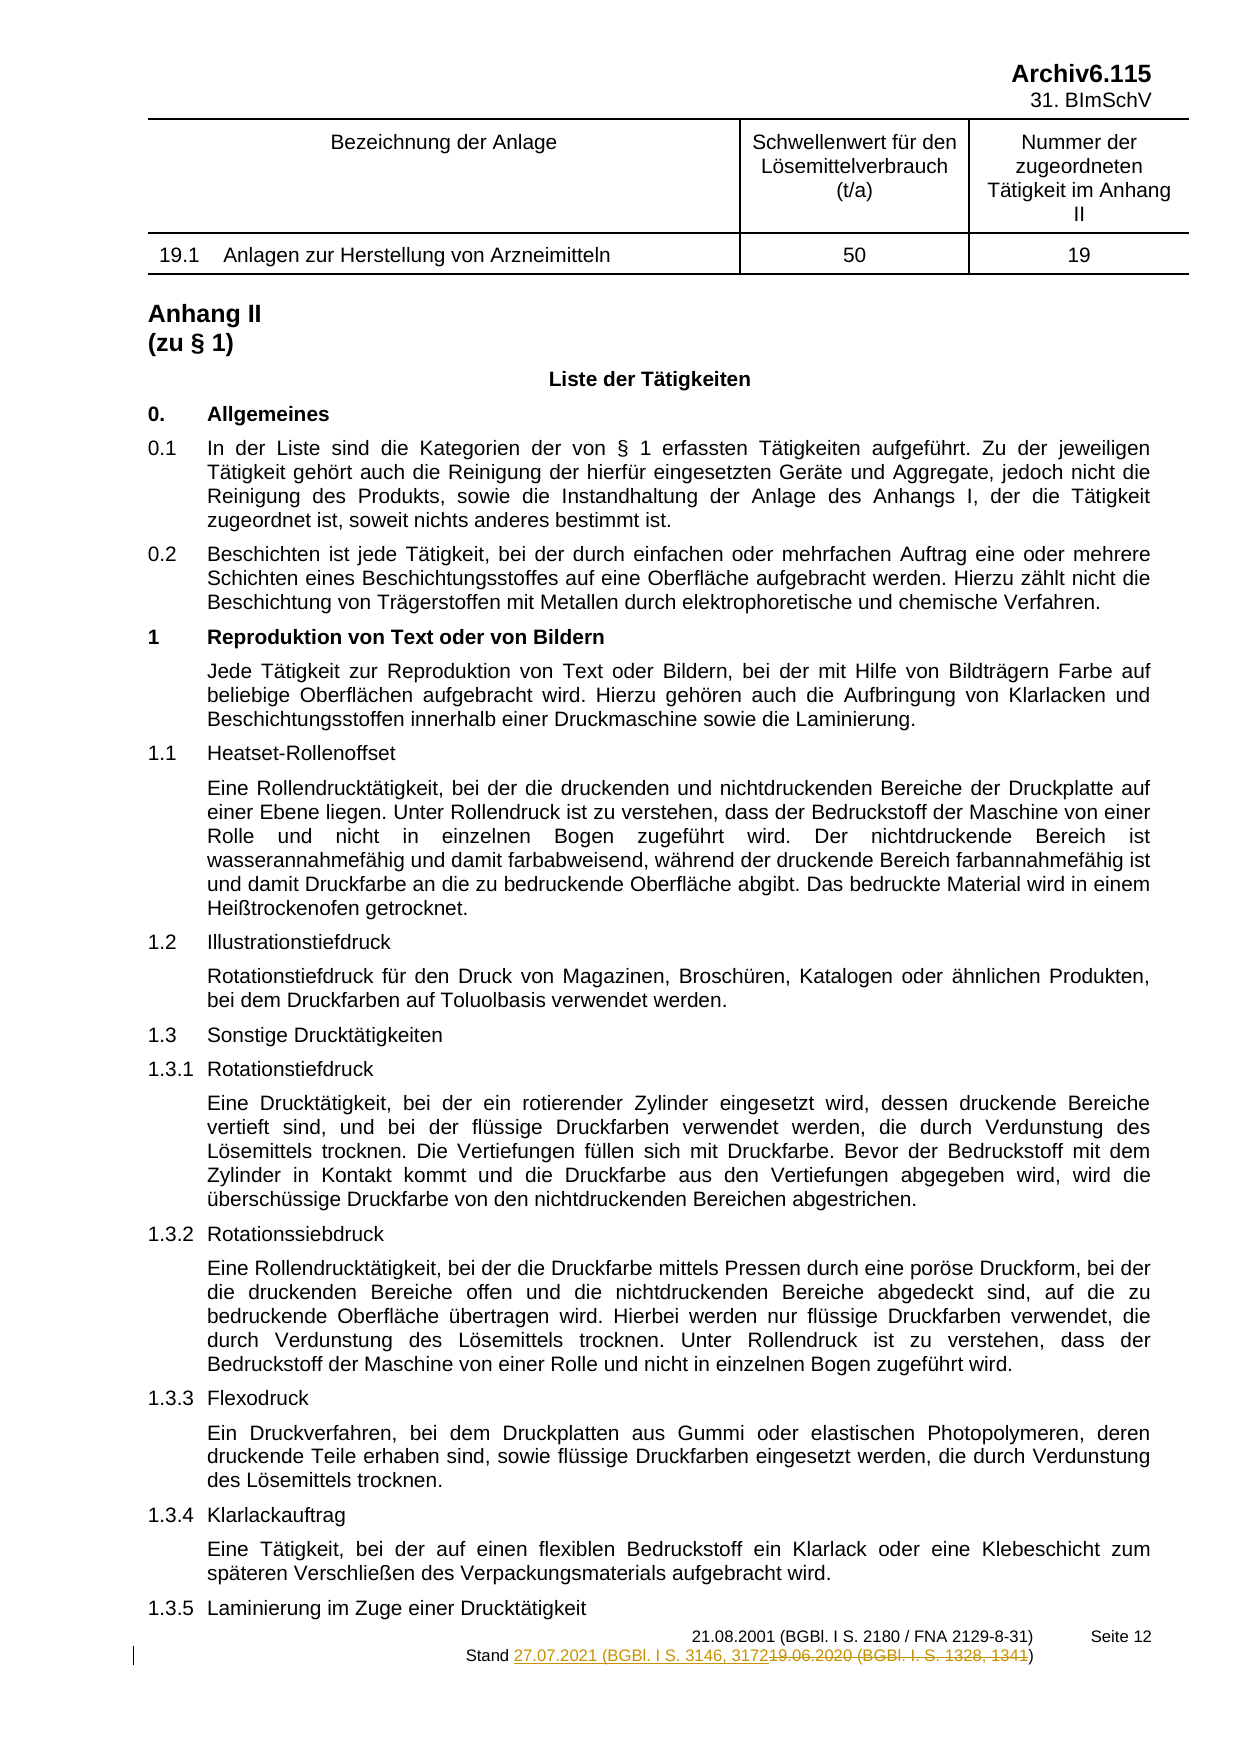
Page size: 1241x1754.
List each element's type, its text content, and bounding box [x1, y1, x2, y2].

table_cell Anlagen zur Herstellung von Arzneimitteln [212, 234, 739, 273]
table_cell 50 [741, 234, 968, 273]
text 0.2 Beschichten ist jede Tätigkeit, bei der durch einfachen oder mehrfachen Auftrag eine oder mehrere Schichten eines Beschichtungsstoffes auf eine Oberfläche aufgebracht werden. Hierzu zählt nicht die Beschichtung von Trägerstoffen mit Metallen durch elektrophoretische und chemische Verfahren. [148, 542, 1152, 614]
text Eine Drucktätigkeit, bei der ein rotierender Zylinder eingesetzt wird, dessen druckende Bereiche vertieft sind, und bei der flüssige Druckfarben verwendet werden, die durch Verdunstung des Lösemittels trocknen. Die Vertiefungen füllen sich mit Druckfarbe. Bevor der Bedruckstoff mit dem Zylinder in Kontakt kommt und die Druckfarbe aus den Vertiefungen abgegeben wird, wird die überschüssige Druckfarbe von den nichtdruckenden Bereichen abgestrichen. [207, 1091, 1152, 1211]
text Eine Tätigkeit, bei der auf einen flexiblen Bedruckstoff ein Klarlack oder eine Klebeschicht zum späteren Verschließen des Verpackungsmaterials aufgebracht wird. [207, 1537, 1152, 1585]
text Ein Druckverfahren, bei dem Druckplatten aus Gummi oder elastischen Photopolymeren, deren druckende Teile erhaben sind, sowie flüssige Druckfarben eingesetzt werden, die durch Verdunstung des Lösemittels trocknen. [207, 1420, 1152, 1492]
table_cell 19 [970, 234, 1189, 273]
table_header Bezeichnung der Anlage [148, 120, 739, 232]
text 1.2 Illustrationstiefdruck [148, 930, 1152, 954]
text Rotationstiefdruck für den Druck von Magazinen, Broschüren, Katalogen oder ähnlichen Produkten, bei dem Druckfarben auf Toluolbasis verwendet werden. [207, 964, 1152, 1012]
subtitle Anhang II (zu § 1) [148, 299, 1152, 357]
text 1.1 Heatset-Rollenoffset [148, 741, 1152, 765]
table_cell 19.1 [148, 234, 212, 273]
text Eine Rollendrucktätigkeit, bei der die druckenden und nichtdruckenden Bereiche der Druckplatte auf einer Ebene liegen. Unter Rollendruck ist zu verstehen, dass der Bedruckstoff der Maschine von einer Rolle und nicht in einzelnen Bogen zugeführt wird. Der nichtdruckende Bereich ist wasserannahmefähig und damit farbabweisend, während der druckende Bereich farbannahmefähig ist und damit Druckfarbe an die zu bedruckende Oberfläche abgibt. Das bedruckte Material wird in einem Heißtrockenofen getrocknet. [207, 776, 1152, 919]
text 0.1 In der Liste sind die Kategorien der von § 1 erfassten Tätigkeiten aufgeführt. Zu der jeweiligen Tätigkeit gehört auch die Reinigung der hierfür eingesetzten Geräte und Aggregate, jedoch nicht die Reinigung des Produkts, sowie die Instandhaltung der Anlage des Anhangs I, der die Tätigkeit zugeordnet ist, soweit nichts anderes bestimmt ist. [148, 436, 1152, 532]
text 1.3.5 Laminierung im Zuge einer Drucktätigkeit [148, 1595, 1152, 1619]
text 1.3.4 Klarlackauftrag [148, 1503, 1152, 1527]
text 0. Allgemeines [148, 402, 1152, 426]
table_header Schwellenwert für den Lösemittelverbrauch (t/a) [741, 120, 968, 232]
text Eine Rollendrucktätigkeit, bei der die Druckfarbe mittels Pressen durch eine poröse Druckform, bei der die druckenden Bereiche offen und die nichtdruckenden Bereiche abgedeckt sind, auf die zu bedruckende Oberfläche übertragen wird. Hierbei werden nur flüssige Druckfarben verwendet, die durch Verdunstung des Lösemittels trocknen. Unter Rollendruck ist zu verstehen, dass der Bedruckstoff der Maschine von einer Rolle und nicht in einzelnen Bogen zugeführt wird. [207, 1256, 1152, 1376]
table_header Nummer der zugeordneten Tätigkeit im Anhang II [970, 120, 1189, 232]
text Liste der Tätigkeiten [148, 367, 1152, 391]
text 1.3.1 Rotationstiefdruck [148, 1057, 1152, 1081]
text 1.3 Sonstige Drucktätigkeiten [148, 1022, 1152, 1046]
text Jede Tätigkeit zur Reproduktion von Text oder Bildern, bei der mit Hilfe von Bildträgern Farbe auf beliebige Oberflächen aufgebracht wird. Hierzu gehören auch die Aufbringung von Klarlacken und Beschichtungsstoffen innerhalb einer Druckmaschine sowie die Laminierung. [207, 659, 1152, 731]
text 1.3.3 Flexodruck [148, 1386, 1152, 1410]
text 1.3.2 Rotationssiebdruck [148, 1221, 1152, 1245]
text 1 Reproduktion von Text oder von Bildern [148, 624, 1152, 648]
